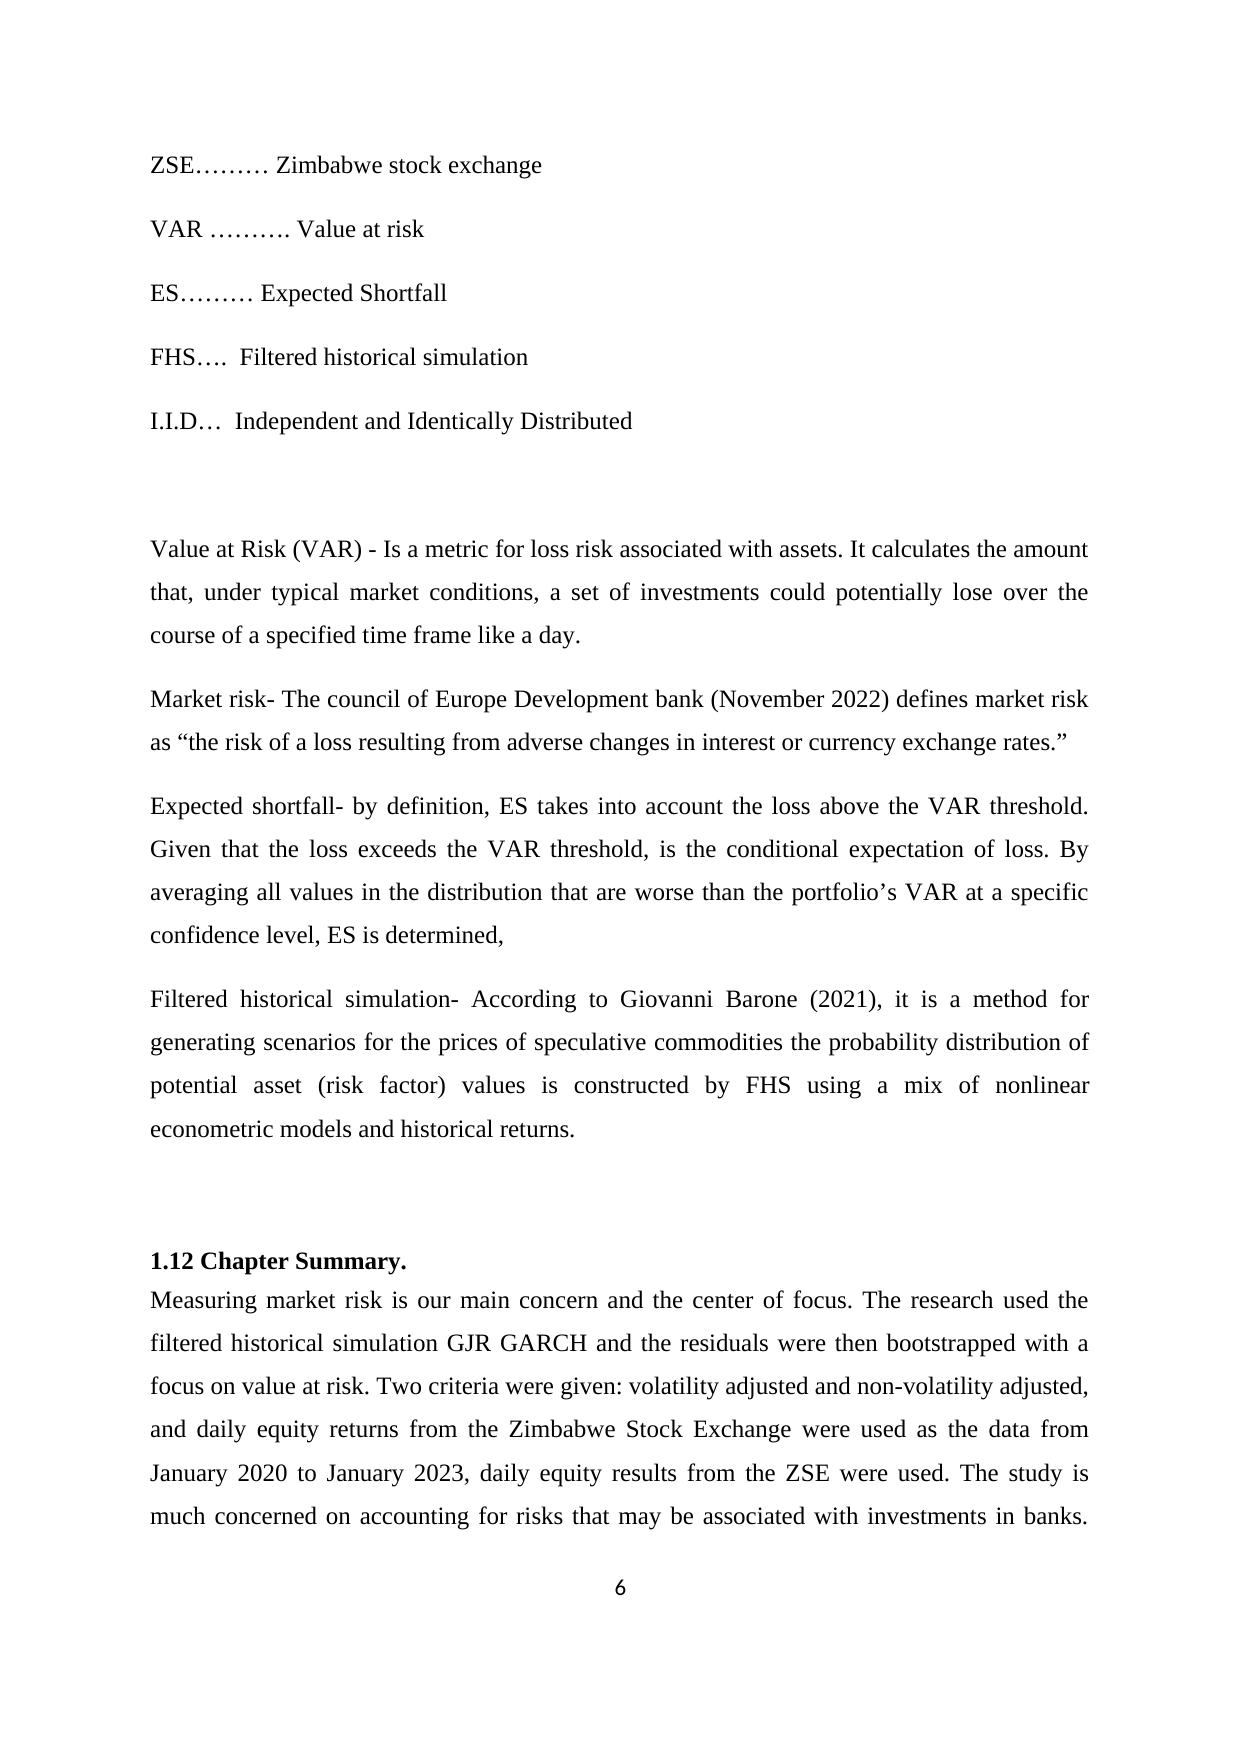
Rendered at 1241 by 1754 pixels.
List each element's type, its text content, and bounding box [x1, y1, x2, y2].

text I.I.D… Independent and Identically Distributed [150, 406, 1090, 434]
text Filtered historical simulation- According to Giovanni Barone (2021), it is a method for generating scenarios for the prices of speculative commodities the probability distribution of potential asset (risk factor) values is constructed by FHS using a mix of nonlinear econometric models and historical returns. [150, 984, 1090, 1142]
text VAR ………. Value at risk [150, 214, 1090, 243]
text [150, 1285, 1090, 1529]
text Market risk- The council of Europe Development bank (November 2022) defines market risk as “the risk of a loss resulting from adverse changes in interest or currency exchange rates.” [150, 684, 1090, 756]
text ZSE……… Zimbabwe stock exchange [150, 150, 1090, 179]
text Value at Risk (VAR) - Is a metric for loss risk associated with assets. It calculates the amount that, under typical market conditions, a set of investments could potentially lose over the course of a specified time frame like a day. [150, 534, 1090, 649]
text Expected shortfall- by definition, ES takes into account the loss above the VAR threshold. Given that the loss exceeds the VAR threshold, is the conditional expectation of loss. By averaging all values in the distribution that are worse than the portfolio’s VAR at a specific confidence level, ES is determined, [150, 791, 1090, 949]
text ES……… Expected Shortfall [150, 278, 1090, 307]
text FHS…. Filtered historical simulation [150, 342, 1090, 371]
subtitle 1.12 Chapter Summary. [150, 1246, 1090, 1274]
